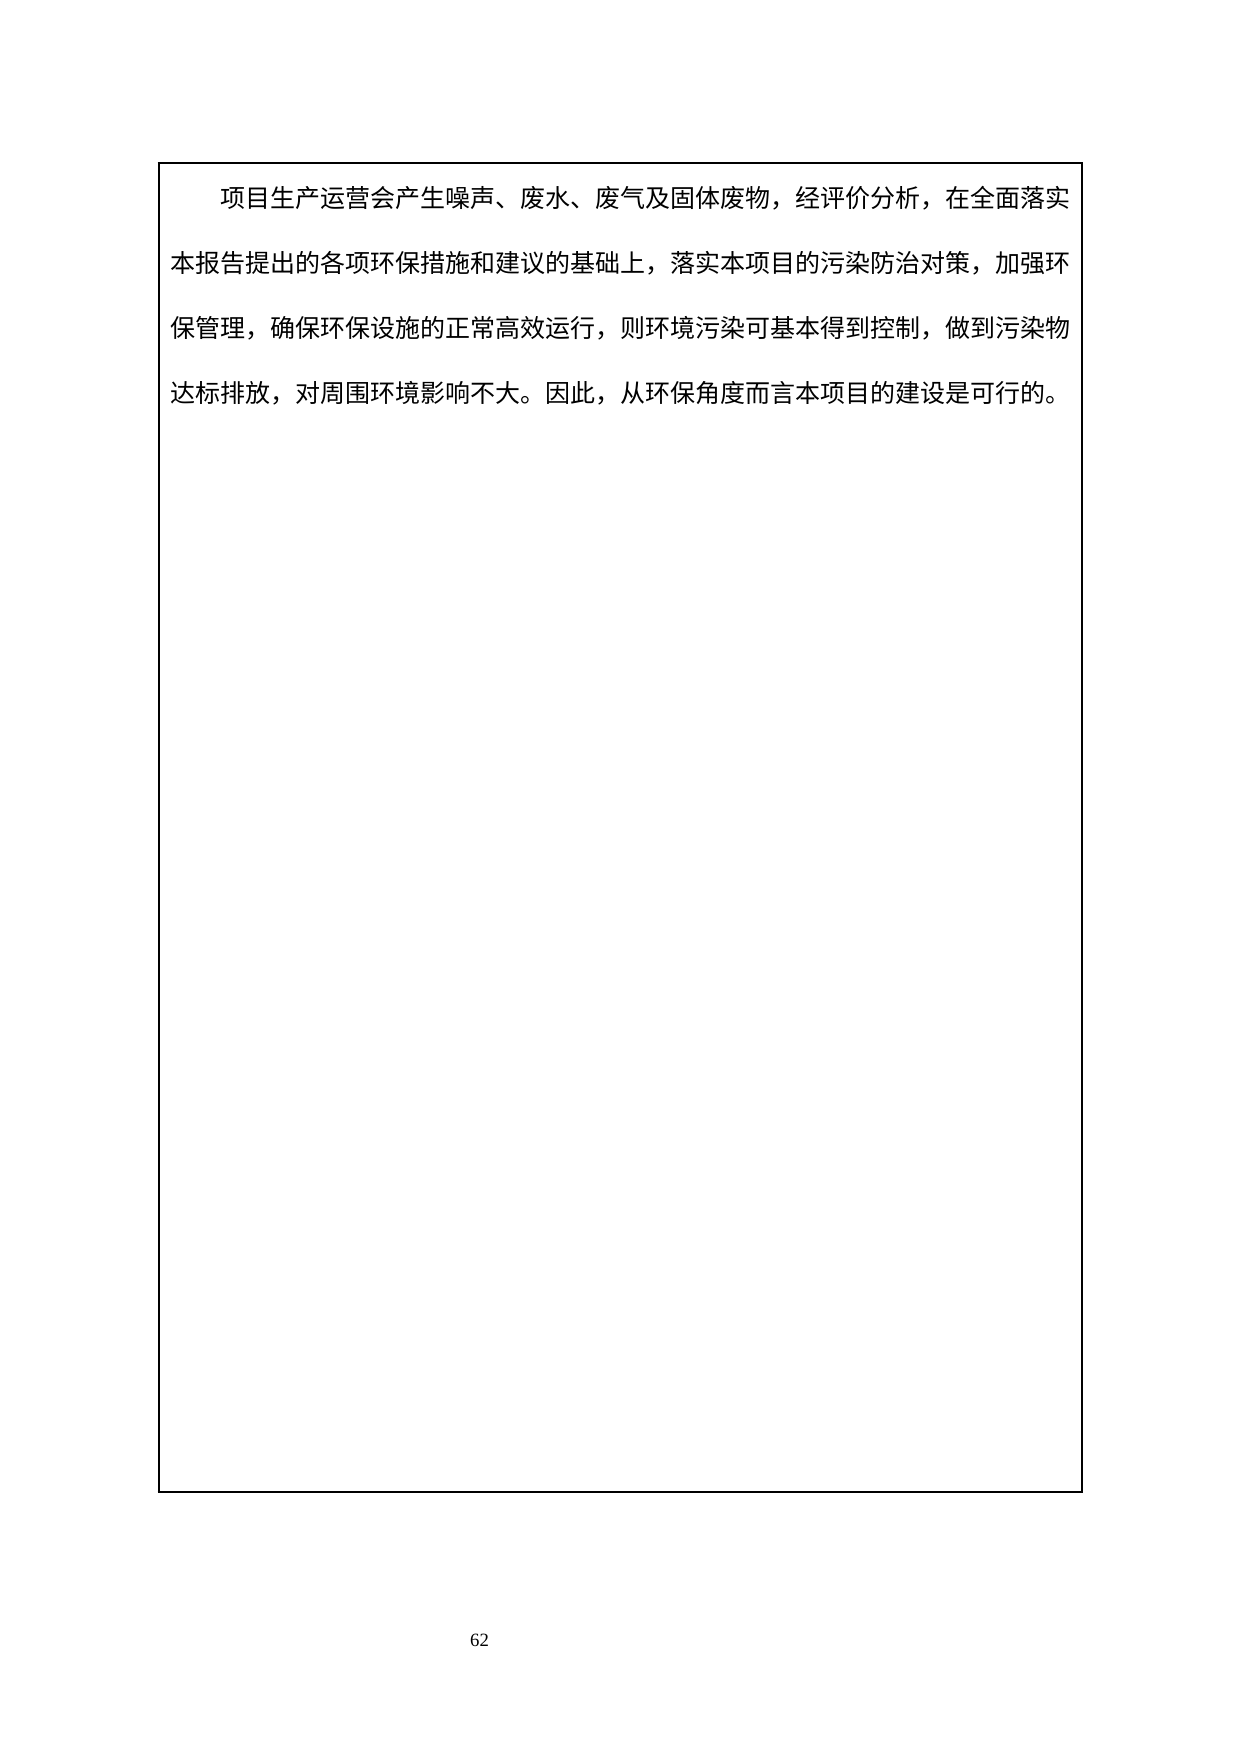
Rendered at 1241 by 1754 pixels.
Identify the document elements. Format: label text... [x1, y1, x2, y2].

table_header 项目生产运营会产生噪声、废水、废气及固体废物，经评价分析，在全面落实本报告提出的各项环保措施和建议的基础上，落实本项目的污染防治对策，加强环保管理，确保环保设施的正常高效运行，则环境污染可基本得到控制，做到污染物达标排放，对周围环境影响不大。因此，从环保角度而言本项目的建设是可行的。 [160, 164, 1081, 1491]
